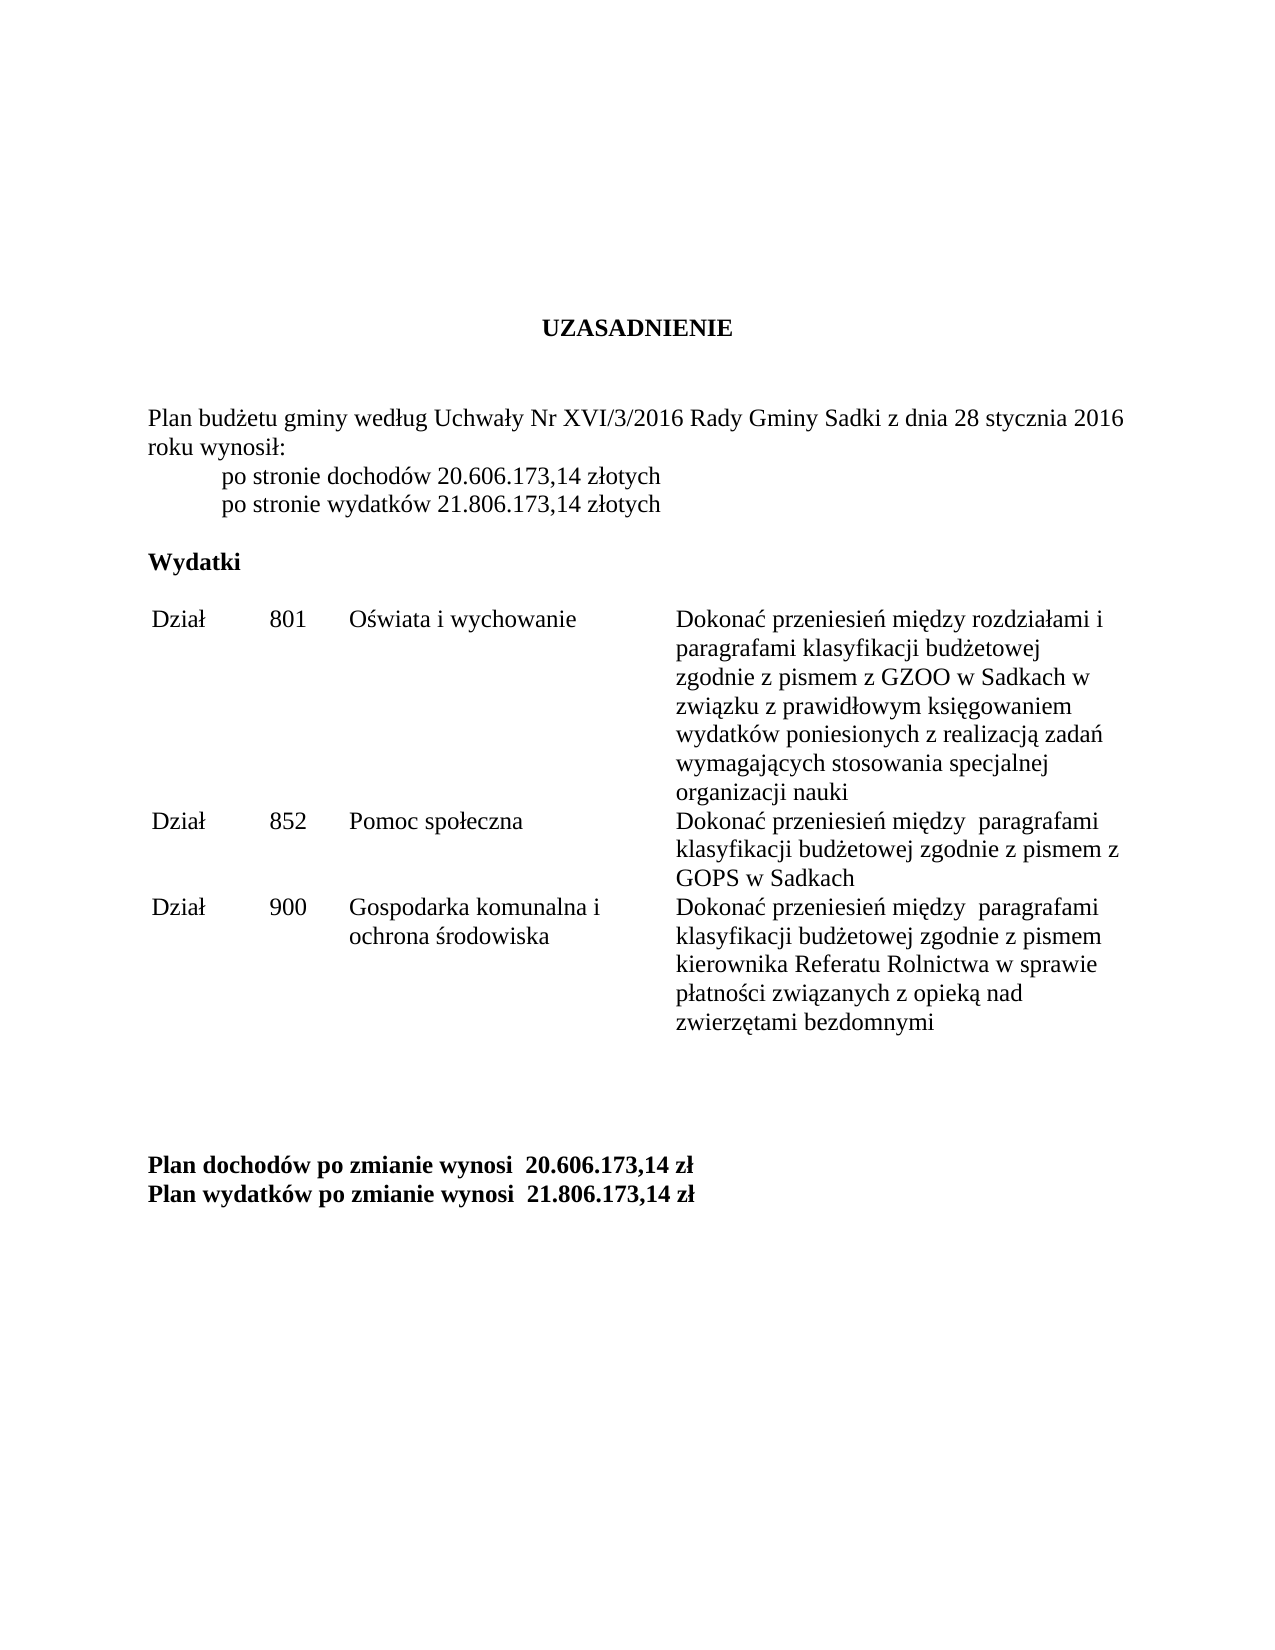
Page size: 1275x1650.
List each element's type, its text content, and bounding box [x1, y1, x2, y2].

table_header Dział [148, 605, 266, 806]
text Wydatki [148, 547, 1127, 576]
text po stronie dochodów 20.606.173,14 złotych [148, 461, 1127, 489]
table_cell 852 [266, 806, 345, 892]
text UZASADNIENIE [148, 313, 1127, 341]
table_cell Gospodarka komunalna i ochrona środowiska [345, 892, 672, 1036]
table_header 801 [266, 605, 345, 806]
text Plan budżetu gminy według Uchwały Nr XVI/3/2016 Rady Gminy Sadki z dnia 28 stycznia 2016 roku wynosił: [148, 403, 1127, 461]
table_header Oświata i wychowanie [345, 605, 672, 806]
table_cell Dział [148, 806, 266, 892]
table_header Dokonać przeniesień między rozdziałami i paragrafami klasyfikacji budżetowej zgodnie z pismem z GZOO w Sadkach w związku z prawidłowym księgowaniem wydatków poniesionych z realizacją zadań wymagających stosowania specjalnej organizacji nauki [672, 605, 1127, 806]
table_cell Dział [148, 892, 266, 1036]
table_cell Dokonać przeniesień między paragrafami klasyfikacji budżetowej zgodnie z pismem kierownika Referatu Rolnictwa w sprawie płatności związanych z opieką nad zwierzętami bezdomnymi [672, 892, 1127, 1036]
table_cell Dokonać przeniesień między paragrafami klasyfikacji budżetowej zgodnie z pismem z GOPS w Sadkach [672, 806, 1127, 892]
text Plan dochodów po zmianie wynosi 20.606.173,14 zł [148, 1150, 1127, 1179]
text po stronie wydatków 21.806.173,14 złotych [148, 489, 1127, 518]
text Plan wydatków po zmianie wynosi 21.806.173,14 zł [148, 1179, 1127, 1207]
table_cell 900 [266, 892, 345, 1036]
table_cell Pomoc społeczna [345, 806, 672, 892]
